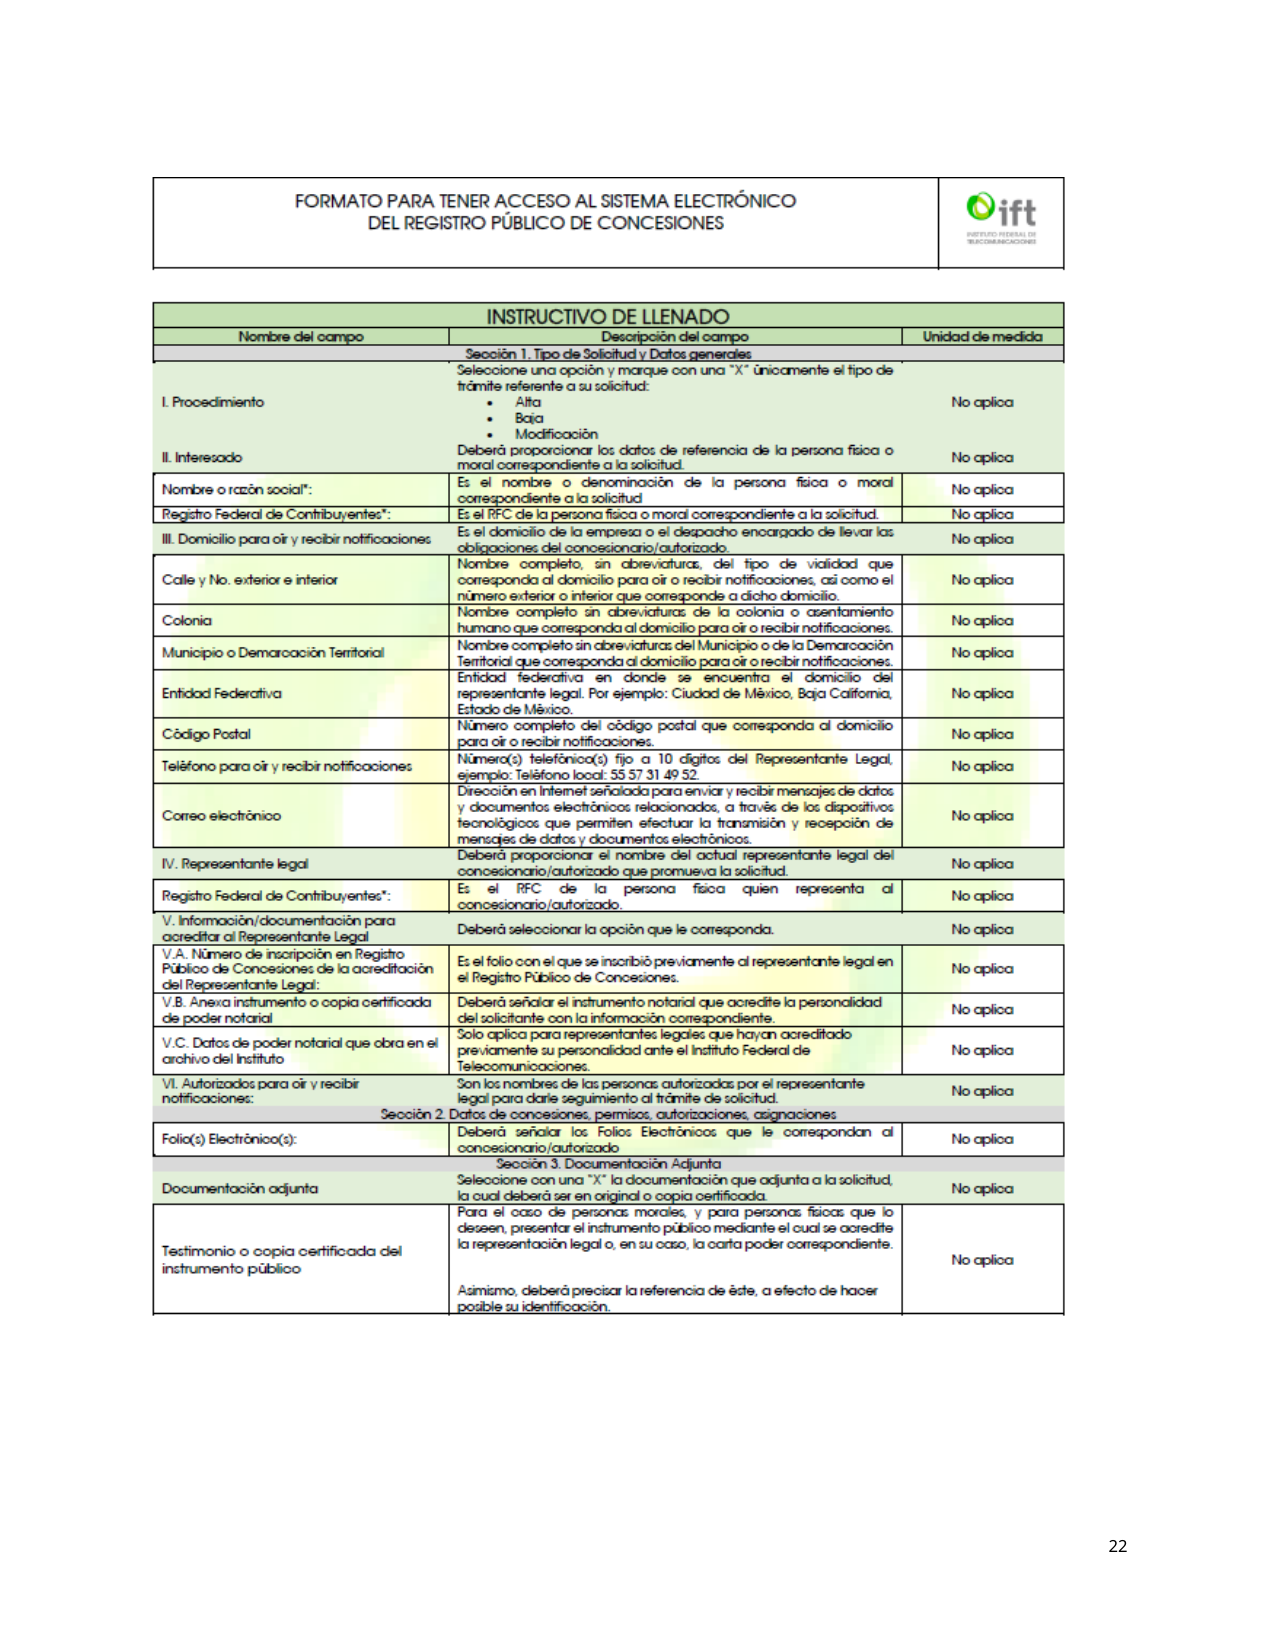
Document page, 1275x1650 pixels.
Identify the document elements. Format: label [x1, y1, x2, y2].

picture [147, 177, 1075, 1329]
